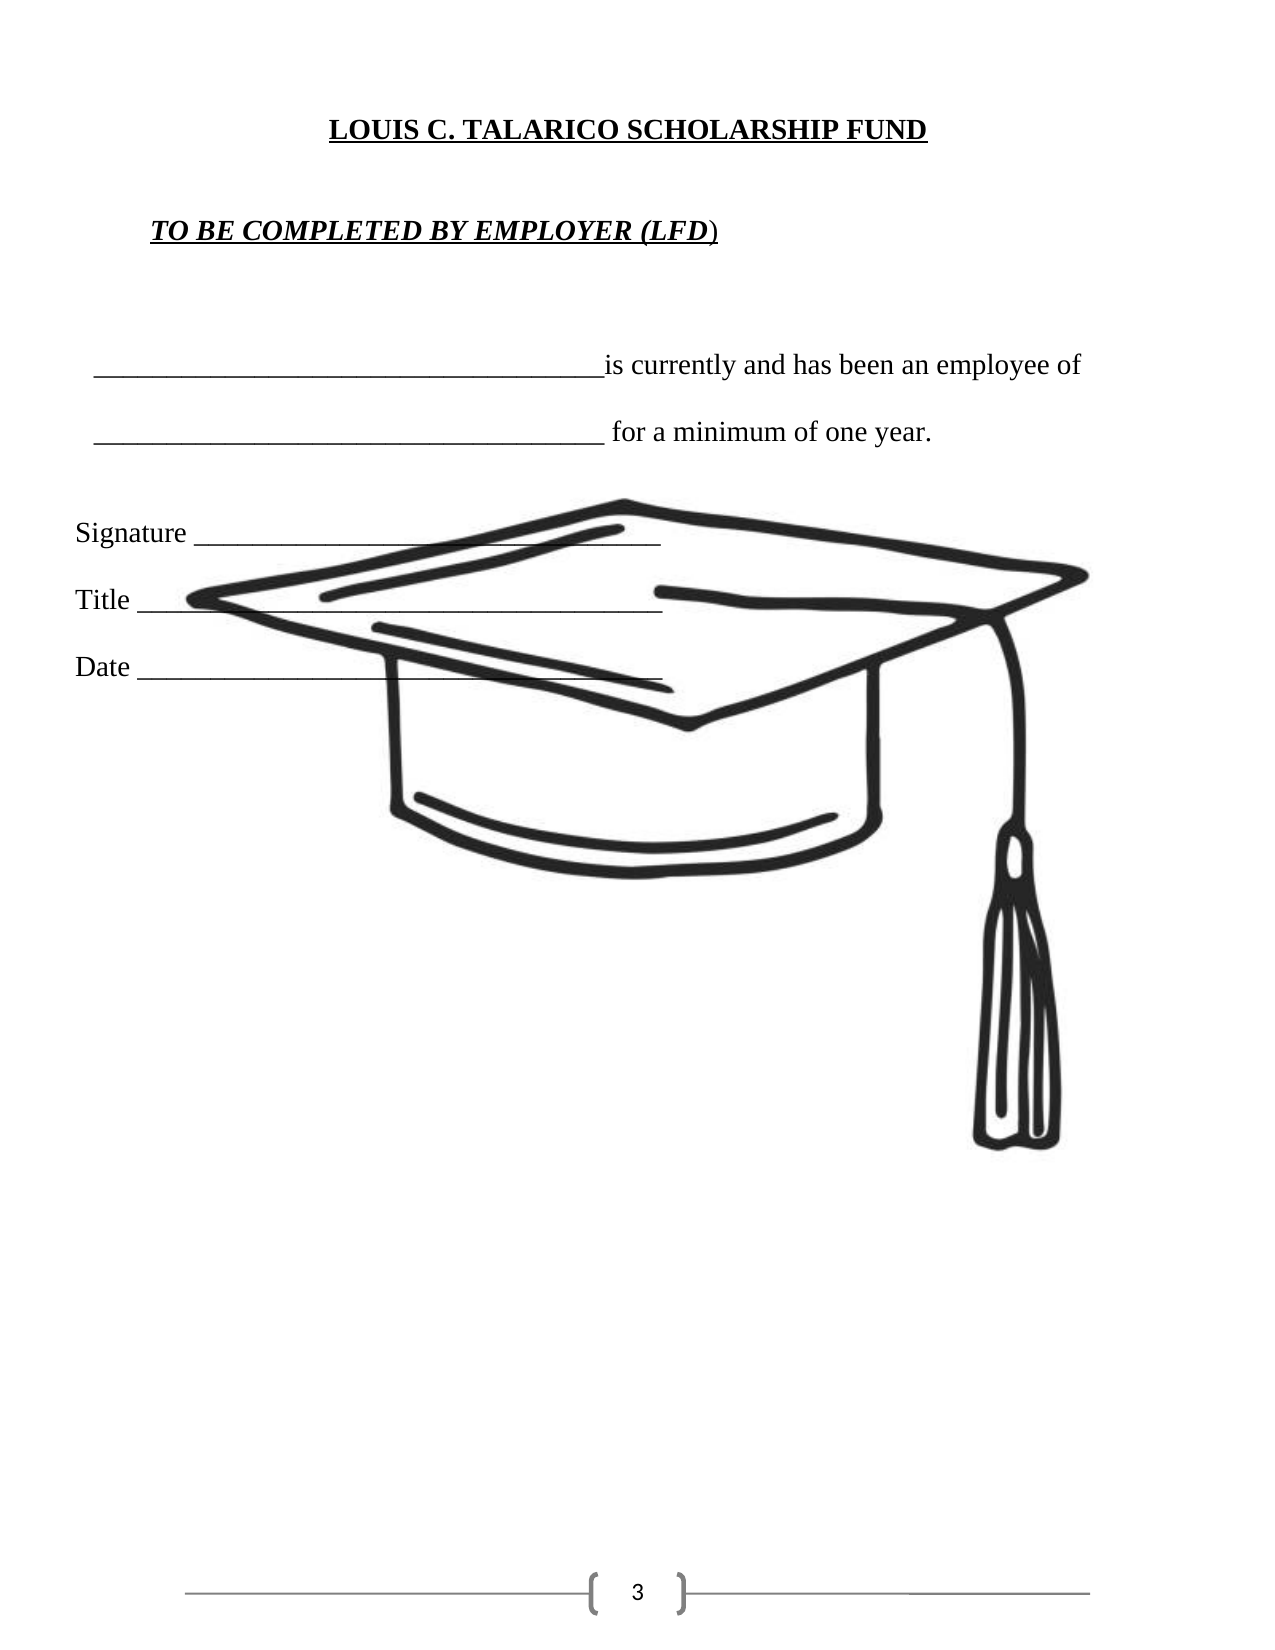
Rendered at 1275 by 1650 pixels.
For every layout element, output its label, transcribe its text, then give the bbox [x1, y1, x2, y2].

text Date ____________________________________ [75, 649, 1191, 683]
text LOUIS C. TALARICO SCHOLARSHIP FUND [47, 112, 1209, 146]
text TO BE COMPLETED BY EMPLOYER (LFD) [150, 213, 1125, 247]
picture [150, 548, 1125, 582]
picture [150, 616, 1125, 649]
text ___________________________________is currently and has been an employee of [94, 347, 1125, 381]
text Signature ________________________________ [75, 515, 1191, 548]
text Title ____________________________________ [75, 582, 1191, 616]
picture [150, 683, 1125, 1177]
picture [150, 473, 1125, 515]
text ___________________________________ for a minimum of one year. [94, 414, 1125, 448]
